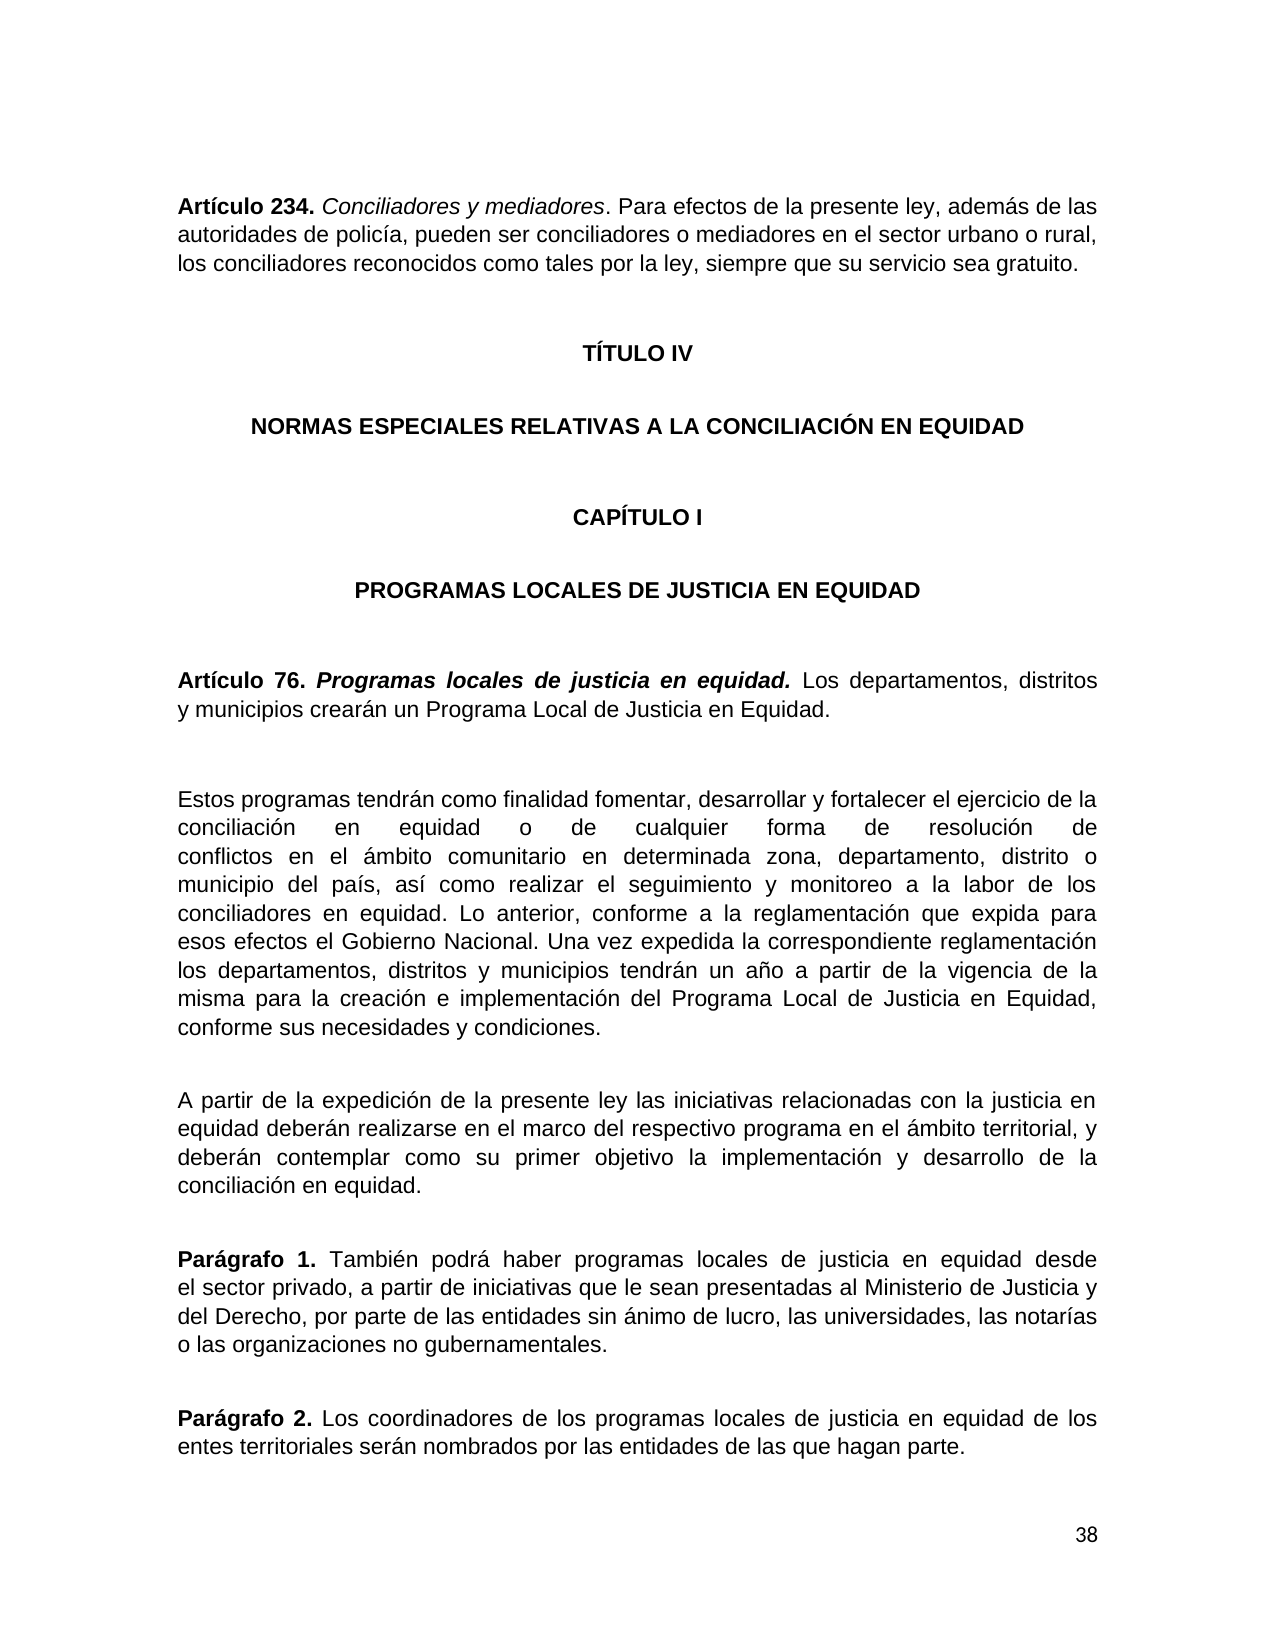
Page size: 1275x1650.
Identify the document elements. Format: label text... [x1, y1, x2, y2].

text A partir de la expedición de la presente ley las iniciativas relacionadas con la justicia en equidad deberán realizarse en el marco del respectivo programa en el ámbito territorial, y deberán contemplar como su primer objetivo la implementación y desarrollo de la conciliación en equidad. [177, 1058, 1098, 1199]
text NORMAS ESPECIALES RELATIVAS A LA CONCILIACIÓN EN EQUIDAD [177, 385, 1098, 440]
text TÍTULO IV [177, 340, 1098, 366]
text Parágrafo 2. Los coordinadores de los programas locales de justicia en equidad de los entes territoriales serán nombrados por las entidades de las que hagan parte. [177, 1376, 1098, 1459]
text CAPÍTULO I [177, 503, 1098, 530]
text Artículo 234. Conciliadores y mediadores. Para efectos de la presente ley, además de las autoridades de policía, pueden ser conciliadores o mediadores en el sector urbano o rural, los conciliadores reconocidos como tales por la ley, siempre que su servicio sea gratuito. [177, 193, 1098, 276]
text Parágrafo 1. También podrá haber programas locales de justicia en equidad desde el sector privado, a partir de iniciativas que le sean presentadas al Ministerio de Justicia y del Derecho, por parte de las entidades sin ánimo de lucro, las universidades, las notarías o las organizaciones no gubernamentales. [177, 1217, 1098, 1357]
text Artículo 76. Programas locales de justicia en equidad. Los departamentos, distritos y municipios crearán un Programa Local de Justicia en Equidad. [177, 667, 1098, 722]
text PROGRAMAS LOCALES DE JUSTICIA EN EQUIDAD [177, 549, 1098, 603]
text Estos programas tendrán como finalidad fomentar, desarrollar y fortalecer el ejercicio de la conciliación en equidad o de cualquier forma de resolución de conflictos en el ámbito comunitario en determinada zona, departamento, distrito o municipio del país, así como realizar el seguimiento y monitoreo a la labor de los conciliadores en equidad. Lo anterior, conforme a la reglamentación que expida para esos efectos el Gobierno Nacional. Una vez expedida la correspondiente reglamentación los departamentos, distritos y municipios tendrán un año a partir de la vigencia de la misma para la creación e implementación del Programa Local de Justicia en Equidad, conforme sus necesidades y condiciones. [177, 786, 1098, 1040]
